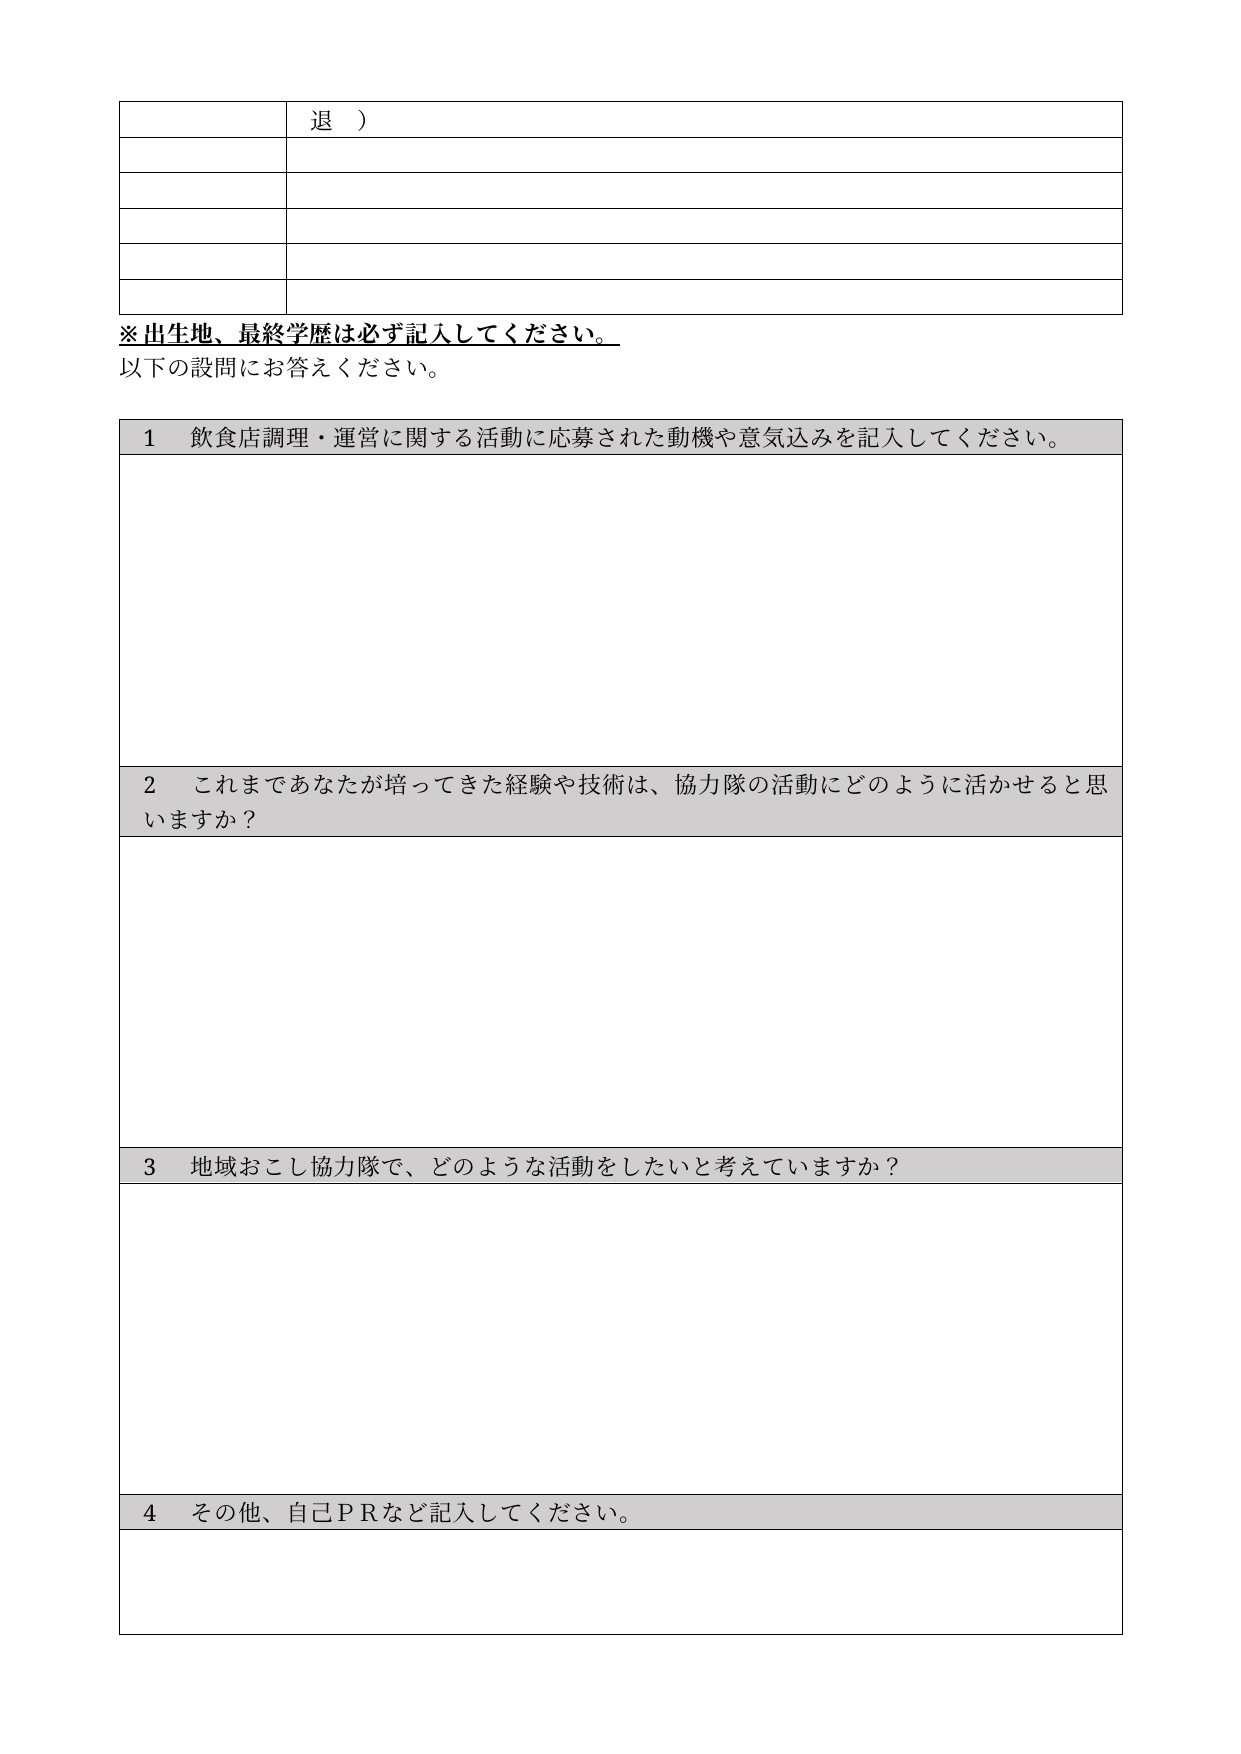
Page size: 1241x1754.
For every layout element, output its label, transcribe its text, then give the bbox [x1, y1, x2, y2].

table_cell 4 その他、自己ＰＲなど記入してください。 [120, 1495, 1122, 1529]
table_cell [287, 280, 1122, 314]
table_cell [120, 102, 286, 137]
table_cell [120, 280, 286, 314]
table_cell 2 これまであなたが培ってきた経験や技術は、協力隊の活動にどのように活かせると思いますか？ [120, 767, 1122, 836]
text ※出生地、最終学歴は必ず記入してください。 [119, 315, 1121, 350]
table_cell [120, 209, 286, 243]
table_cell [287, 138, 1122, 172]
table_cell [120, 244, 286, 279]
table_cell [120, 173, 286, 208]
table_cell 3 地域おこし協力隊で、どのような活動をしたいと考えていますか？ [120, 1148, 1122, 1182]
table_cell [287, 244, 1122, 279]
text 以下の設問にお答えください。 [119, 350, 1121, 384]
table_cell [120, 455, 1122, 766]
table_cell [120, 1184, 1122, 1494]
table_header 1 飲食店調理・運営に関する活動に応募された動機や意気込みを記入してください。 [120, 420, 1122, 454]
table_cell [287, 173, 1122, 208]
table_cell [120, 1530, 1122, 1634]
table_cell 最終学歴： （ 卒業・中退 ） [287, 102, 1122, 137]
table_cell [120, 837, 1122, 1147]
table_cell [287, 209, 1122, 243]
table_cell [120, 138, 286, 172]
